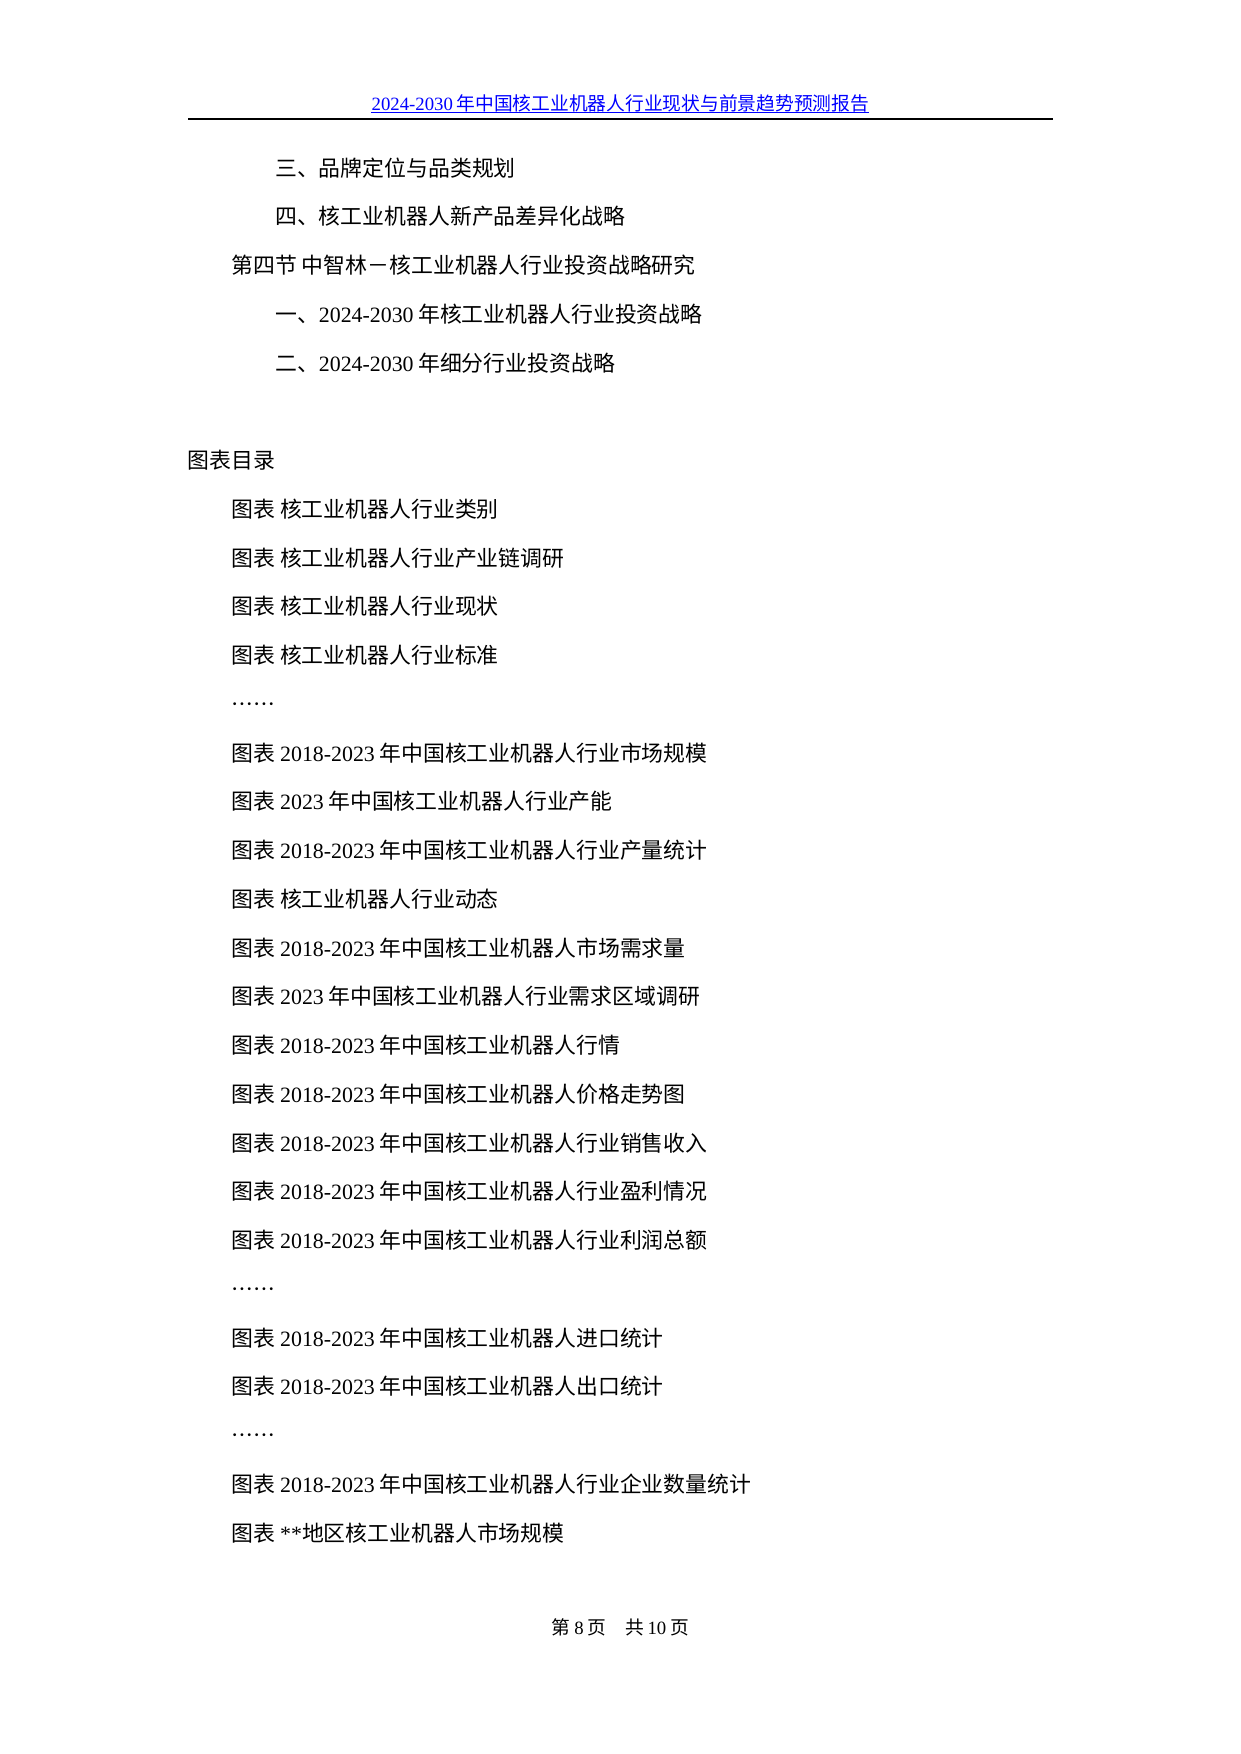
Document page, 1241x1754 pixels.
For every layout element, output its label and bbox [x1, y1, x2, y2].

text [187, 150, 1053, 1548]
